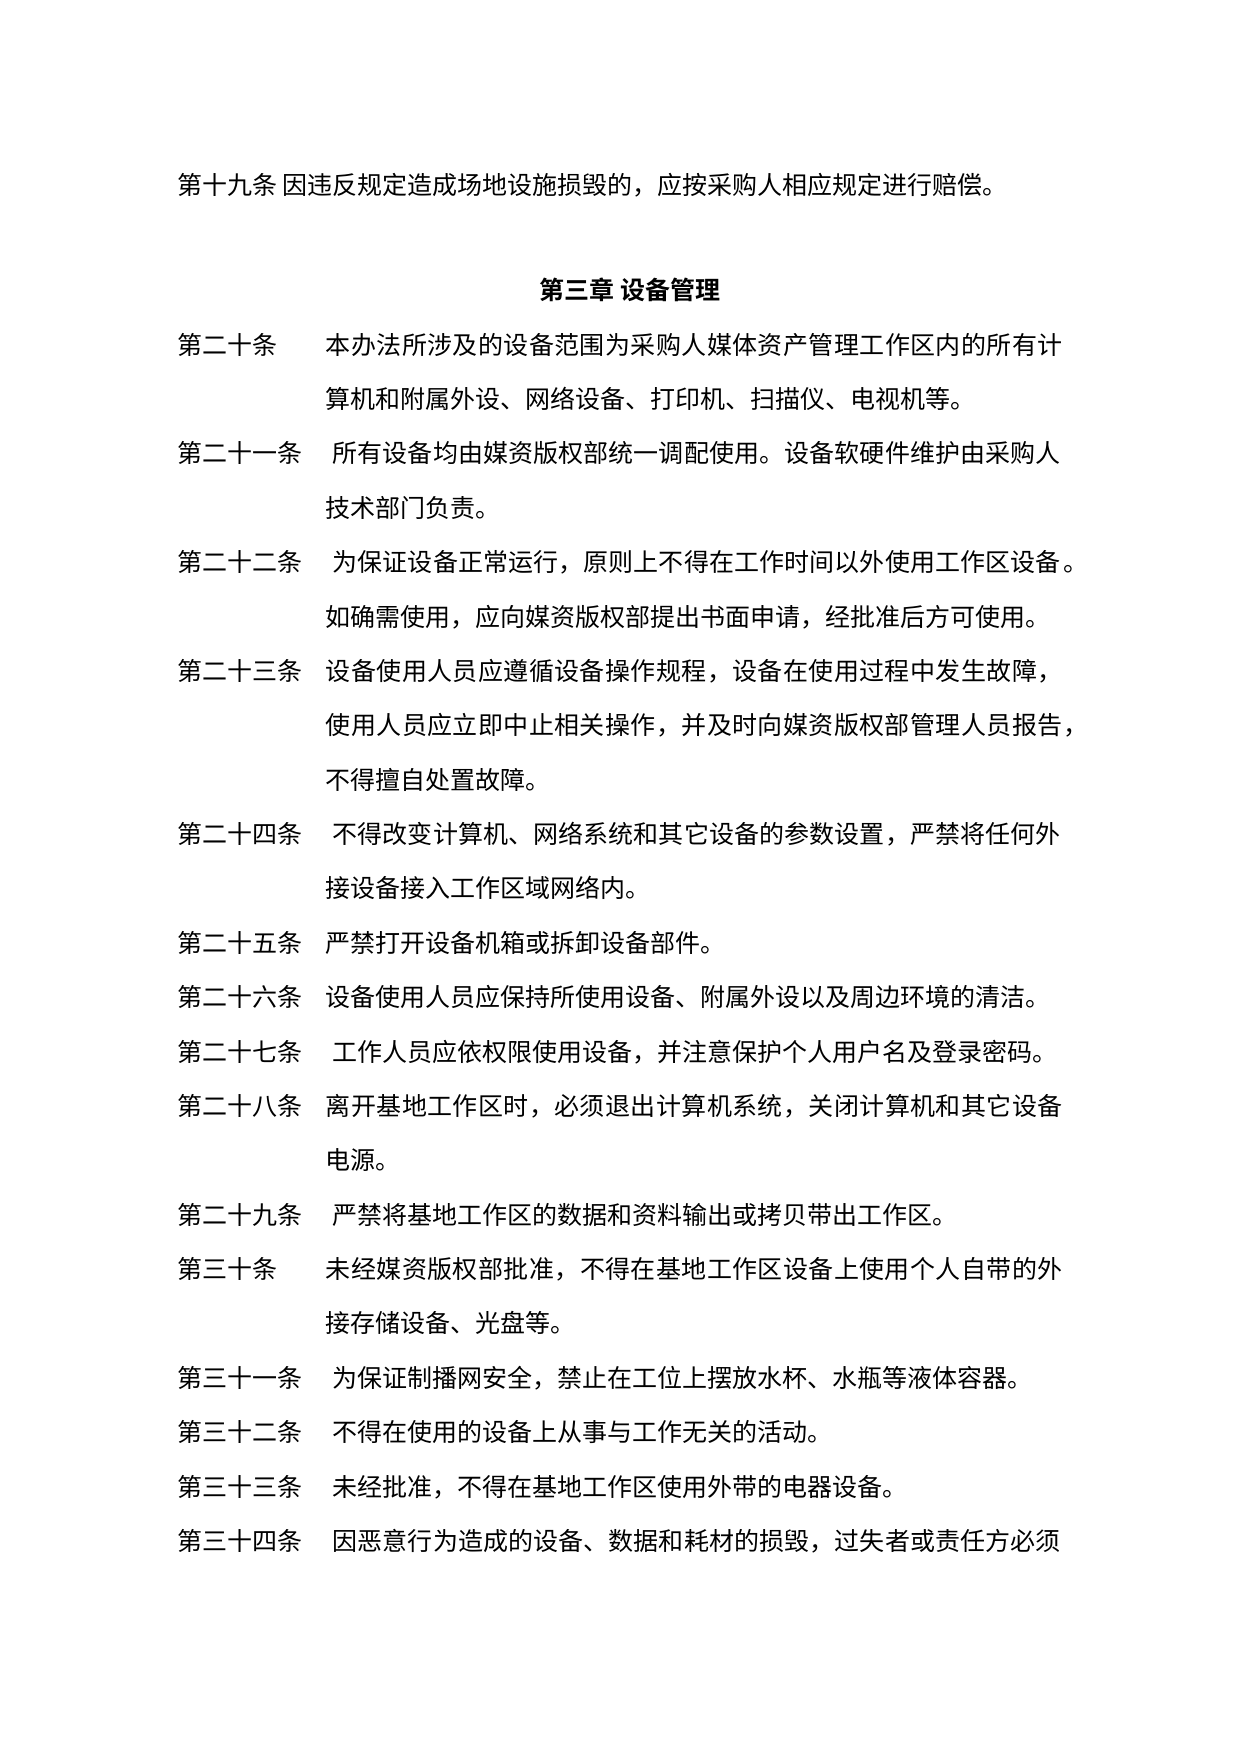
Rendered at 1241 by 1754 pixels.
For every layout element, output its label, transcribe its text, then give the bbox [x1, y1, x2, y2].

list 不得在使用的设备上从事与工作无关的活动。 [177, 1413, 1063, 1449]
list 未经媒资版权部批准，不得在基地工作区设备上使用个人自带的外接存储设备、光盘等。 [177, 1249, 1063, 1340]
list 工作人员应依权限使用设备，并注意保护个人用户名及登录密码。 [177, 1032, 1063, 1068]
list 不得改变计算机、网络系统和其它设备的参数设置，严禁将任何外接设备接入工作区域网络内。 [177, 814, 1063, 905]
text 第十九条 因违反规定造成场地设施损毁的，应按采购人相应规定进行赔偿。 [177, 165, 1063, 202]
list 为保证设备正常运行，原则上不得在工作时间以外使用工作区设备。如确需使用，应向媒资版权部提出书面申请，经批准后方可使用。 [177, 543, 1063, 633]
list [177, 1521, 1063, 1558]
list 未经批准，不得在基地工作区使用外带的电器设备。 [177, 1467, 1063, 1503]
list 离开基地工作区时，必须退出计算机系统，关闭计算机和其它设备电源。 [177, 1086, 1063, 1177]
list 设备使用人员应保持所使用设备、附属外设以及周边环境的清洁。 [177, 978, 1063, 1014]
list 设备使用人员应遵循设备操作规程，设备在使用过程中发生故障，使用人员应立即中止相关操作，并及时向媒资版权部管理人员报告，不得擅自处置故障。 [177, 651, 1063, 796]
list 严禁将基地工作区的数据和资料输出或拷贝带出工作区。 [177, 1195, 1063, 1231]
list 本办法所涉及的设备范围为采购人媒体资产管理工作区内的所有计算机和附属外设、网络设备、打印机、扫描仪、电视机等。 [177, 325, 1063, 416]
text 第三章 设备管理 [196, 271, 1063, 307]
list 所有设备均由媒资版权部统一调配使用。设备软硬件维护由采购人技术部门负责。 [177, 434, 1063, 524]
list 严禁打开设备机箱或拆卸设备部件。 [177, 923, 1063, 959]
list 为保证制播网安全，禁止在工位上摆放水杯、水瓶等液体容器。 [177, 1358, 1063, 1394]
